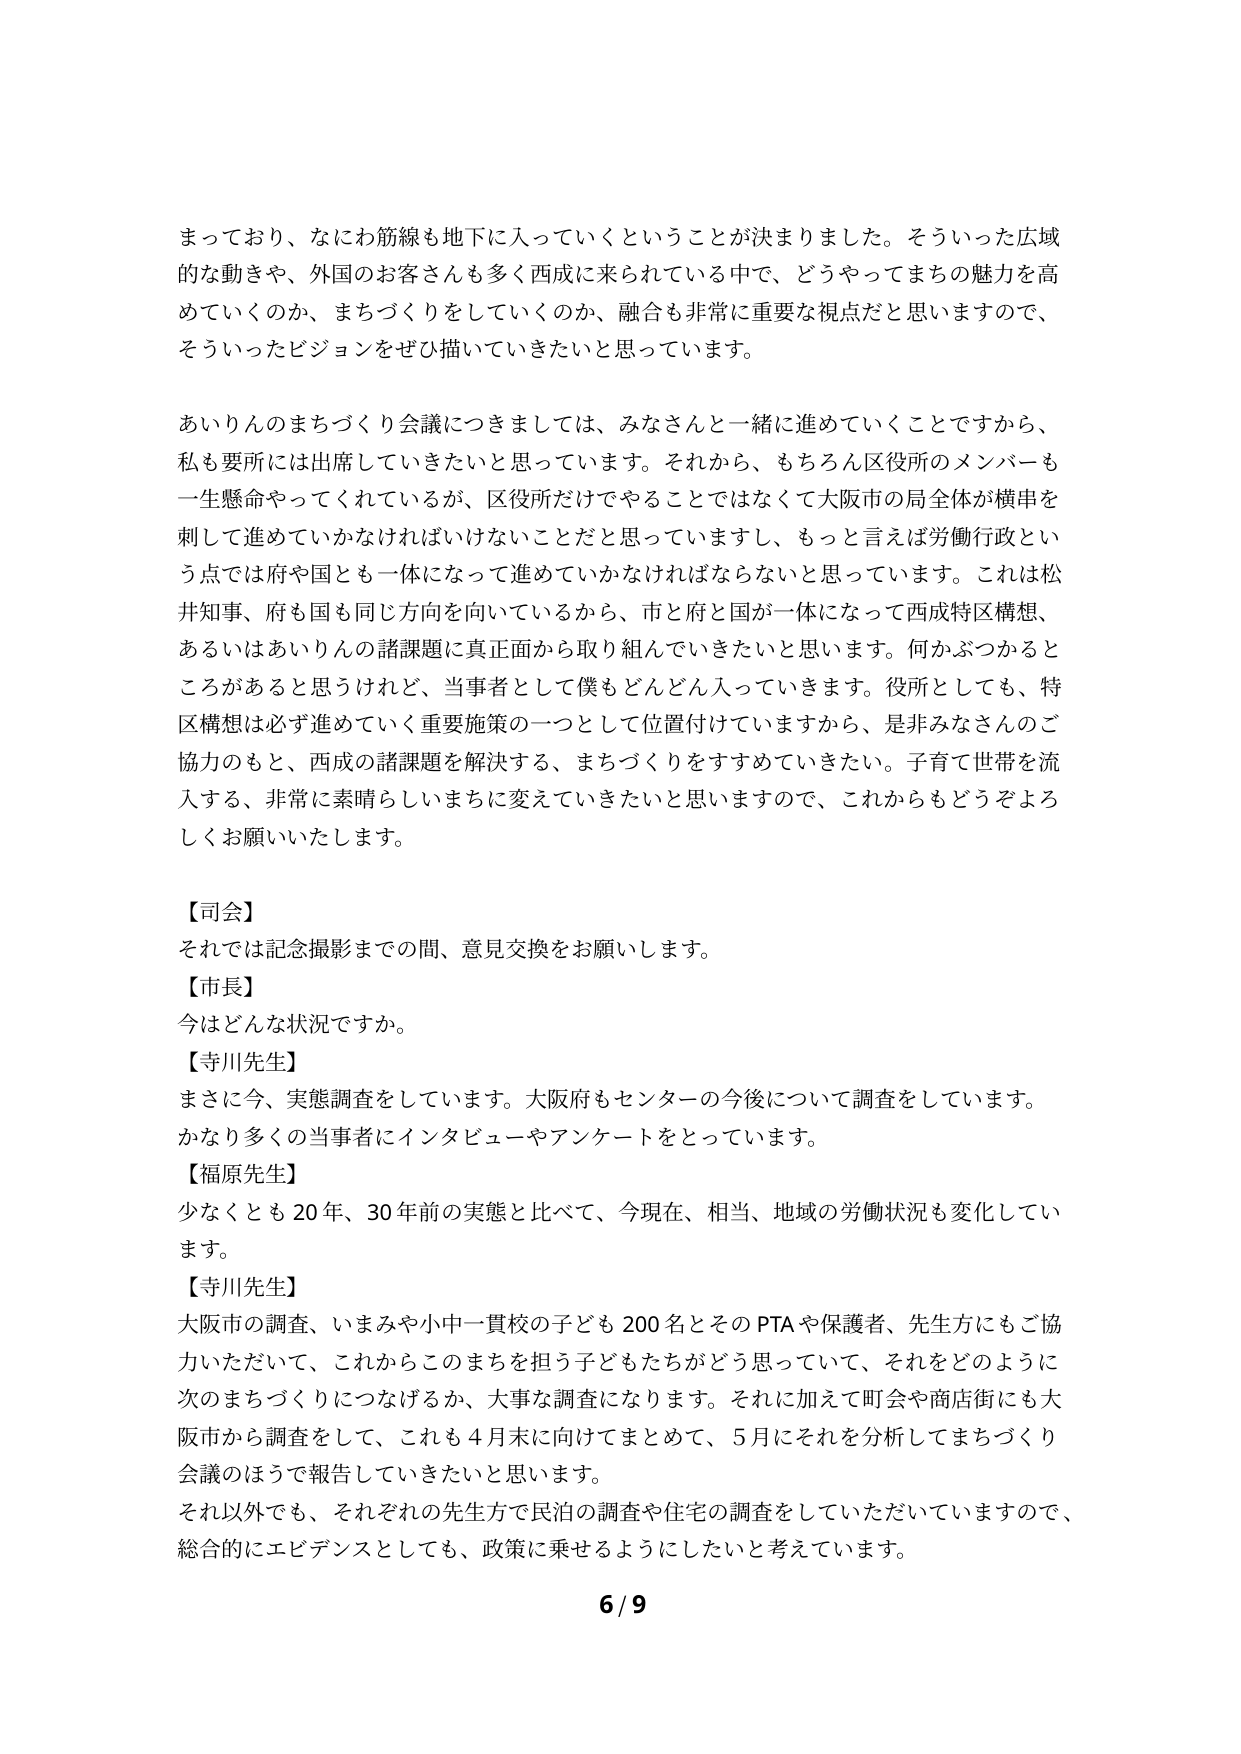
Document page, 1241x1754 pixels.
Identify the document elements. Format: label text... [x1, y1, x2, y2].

text まさに今、実態調査をしています。大阪府もセンターの今後について調査をしています。 [177, 1079, 1063, 1117]
text 【寺川先生】 [177, 1042, 1063, 1079]
text かなり多くの当事者にインタビューやアンケートをとっています。 [177, 1117, 1063, 1154]
text あいりんのまちづくり会議につきましては、みなさんと一緒に進めていくことですから、私も要所には出席していきたいと思っています。それから、もちろん区役所のメンバーも一生懸命やってくれているが、区役所だけでやることではなくて大阪市の局全体が横串を刺して進めていかなければいけないことだと思っていますし、もっと言えば労働行政という点では府や国とも一体になって進めていかなければならないと思っています。これは松井知事、府も国も同じ方向を向いているから、市と府と国が一体になって西成特区構想、あるいはあいりんの諸課題に真正面から取り組んでいきたいと思います。何かぶつかるところがあると思うけれど、当事者として僕もどんどん入っていきます。役所としても、特区構想は必ず進めていく重要施策の一つとして位置付けていますから、是非みなさんのご協力のもと、西成の諸課題を解決する、まちづくりをすすめていきたい。子育て世帯を流入する、非常に素晴らしいまちに変えていきたいと思いますので、これからもどうぞよろしくお願いいたします。 [177, 404, 1063, 854]
text 少なくとも20年、30年前の実態と比べて、今現在、相当、地域の労働状況も変化しています。 [177, 1192, 1063, 1267]
text 【市長】 [177, 967, 1063, 1004]
text 【寺川先生】 [177, 1267, 1063, 1304]
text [177, 217, 1063, 367]
text 大阪市の調査、いまみや小中一貫校の子ども200名とそのPTAや保護者、先生方にもご協力いただいて、これからこのまちを担う子どもたちがどう思っていて、それをどのように次のまちづくりにつなげるか、大事な調査になります。それに加えて町会や商店街にも大阪市から調査をして、これも４月末に向けてまとめて、５月にそれを分析してまちづくり会議のほうで報告していきたいと思います。 [177, 1304, 1063, 1492]
text 今はどんな状況ですか。 [177, 1004, 1063, 1042]
text 【福原先生】 [177, 1154, 1063, 1192]
text それでは記念撮影までの間、意見交換をお願いします。 [177, 929, 1063, 967]
text それ以外でも、それぞれの先生方で民泊の調査や住宅の調査をしていただいていますので、総合的にエビデンスとしても、政策に乗せるようにしたいと考えています。 [177, 1492, 1063, 1567]
text 【司会】 [177, 892, 1063, 929]
